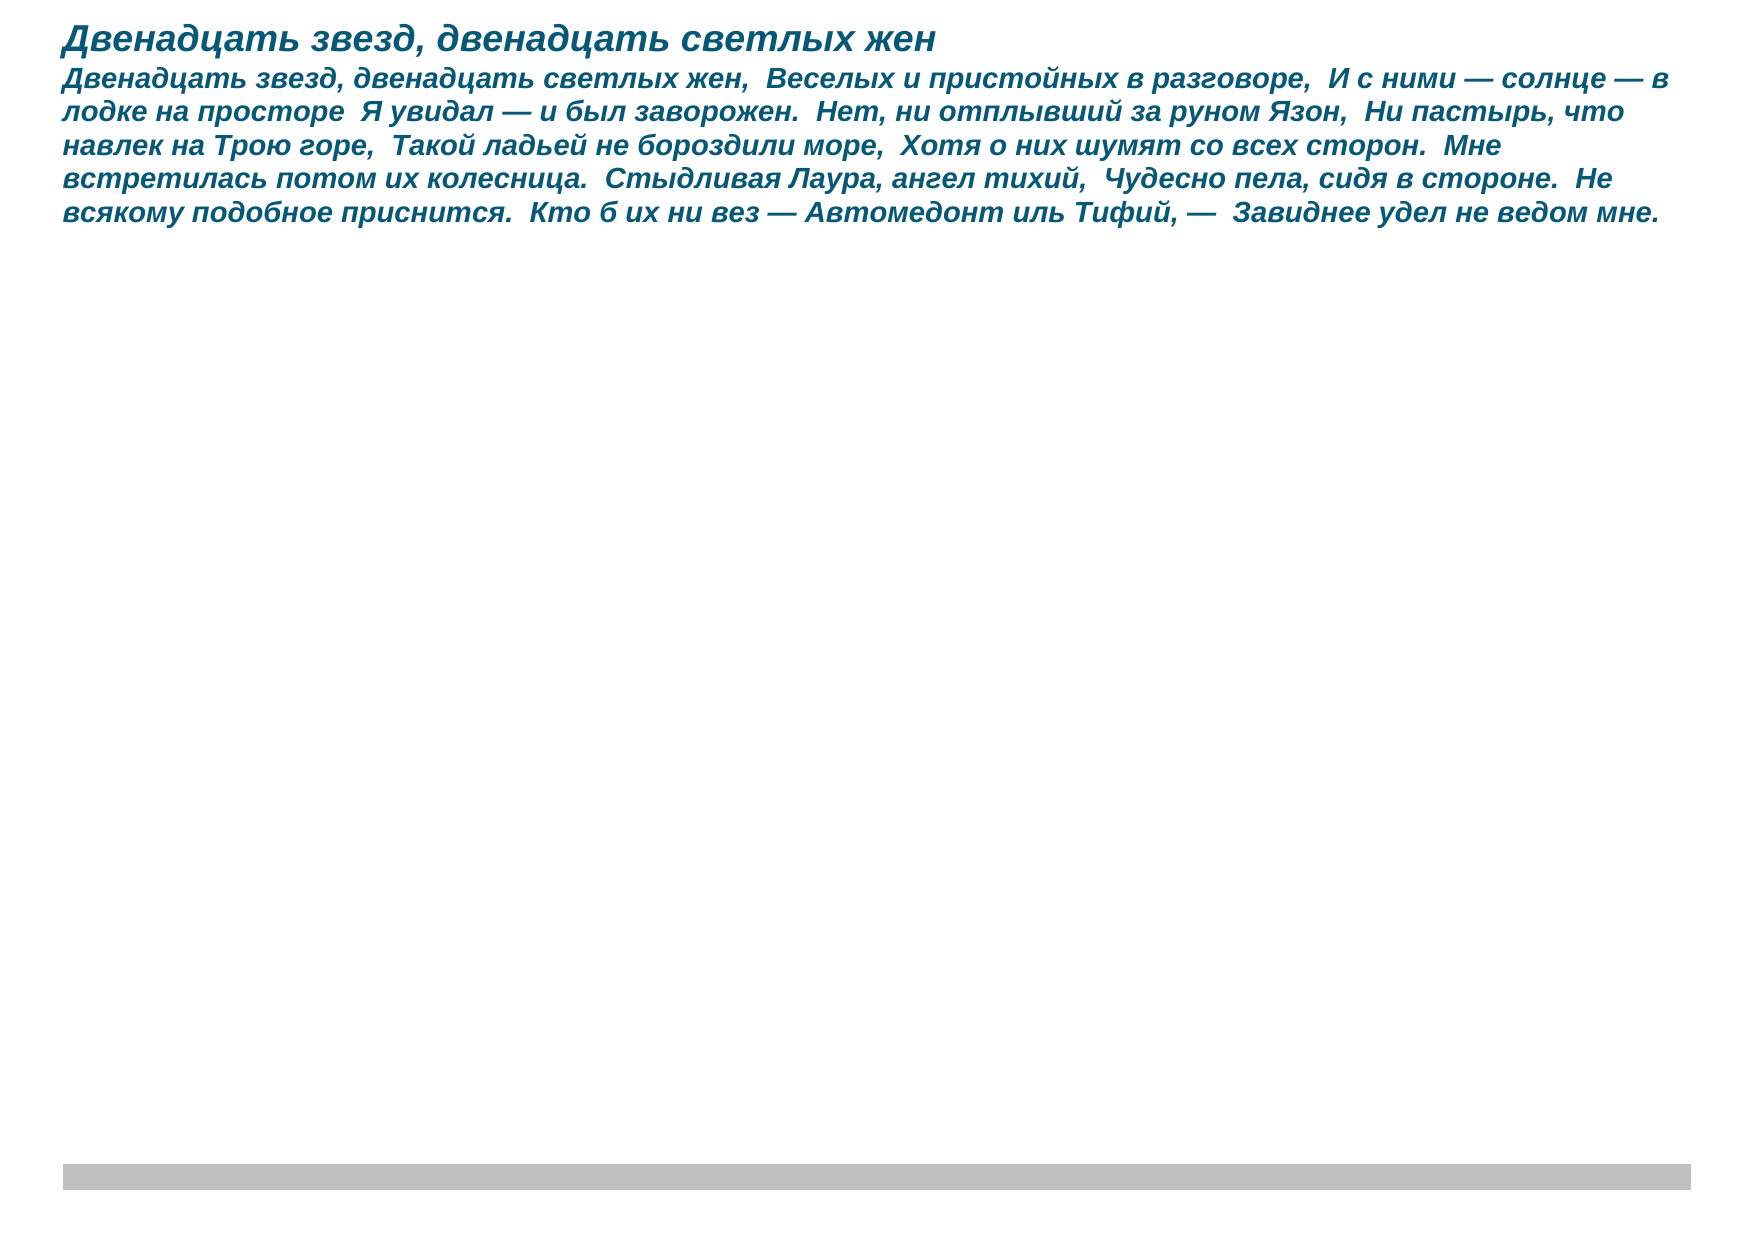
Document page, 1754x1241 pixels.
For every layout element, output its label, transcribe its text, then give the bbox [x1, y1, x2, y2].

text Двенадцать звезд, двенадцать светлых жен, [62, 61, 1691, 228]
subtitle Двенадцать звезд, двенадцать светлых жен [62, 17, 1691, 60]
